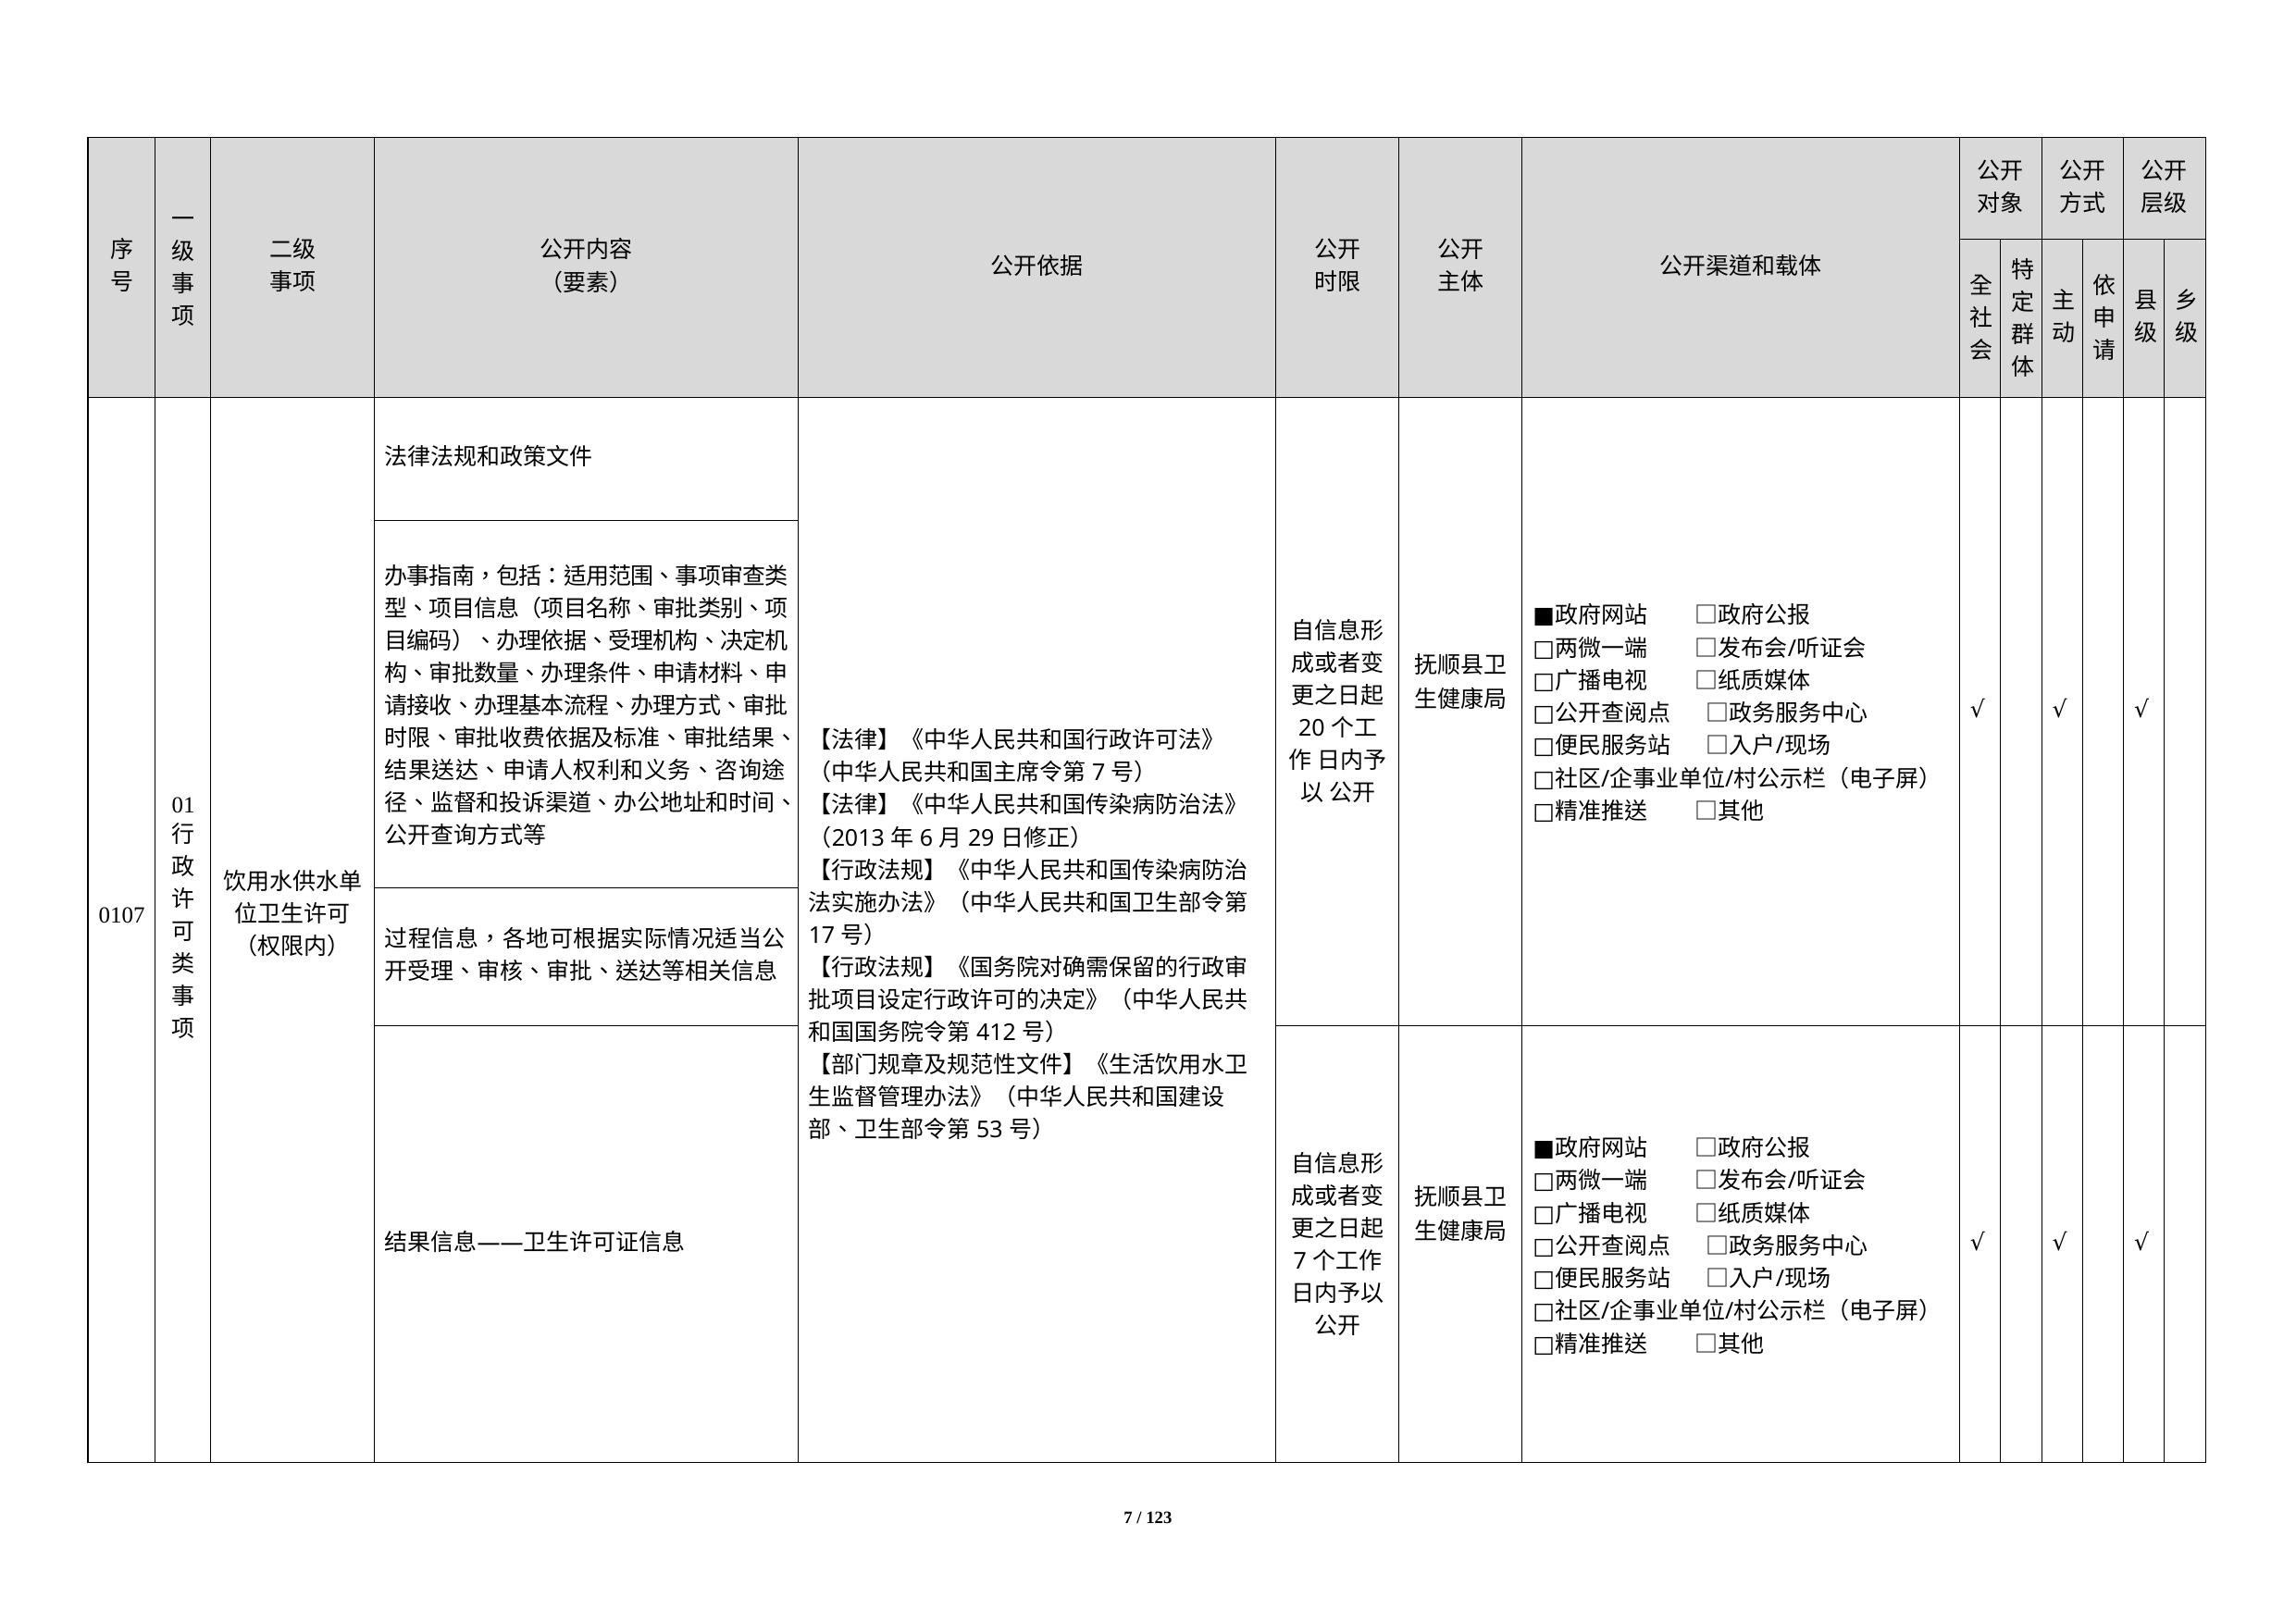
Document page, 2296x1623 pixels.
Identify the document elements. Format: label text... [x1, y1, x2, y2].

table_cell 饮用水供水单 位卫生许可 （权限内） [211, 398, 374, 1462]
table_header 公开 主体 [1399, 138, 1521, 397]
table_cell 结果信息——卫生许可证信息 [375, 1026, 798, 1462]
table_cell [1522, 398, 1959, 1024]
table_header 一 级 事 项 [155, 138, 210, 397]
table_cell 办事指南，包括：适用范围、事项审查类 型、项目信息（项目名称、审批类别、项 目编码）、办理依据、受理机构、决定机 构、审批数量、办理条件、申请材料、申 请接收、办理基本流程、办理方式、审批 时限、审批收费依据及标准、审批结果、 结果送达、申请人权利和义务、咨询途 径、监督和投诉渠道、办公地址和时间、 公开查询方式等 [375, 521, 798, 887]
table_cell 过程信息，各地可根据实际情况适当公 开受理、审核、审批、送达等相关信息 [375, 888, 798, 1024]
table_cell 全 社 会 [1960, 240, 2000, 397]
table_header 公开 层级 [2124, 138, 2205, 239]
table_cell 县 级 [2124, 240, 2164, 397]
table_cell [2083, 398, 2123, 1024]
table_header 公开内容 （要素） [375, 138, 798, 397]
table_header 公开渠道和载体 [1522, 138, 1959, 397]
table_cell 抚顺县卫生健康局 [1399, 1026, 1521, 1462]
table_cell 主 动 [2042, 240, 2082, 397]
table_cell √ [1960, 398, 2000, 1024]
table_cell 01 行 政 许 可 类 事 项 [155, 398, 210, 1462]
table_cell √ [1960, 1026, 2000, 1462]
table_cell 抚顺县卫生健康局 [1399, 398, 1521, 1024]
table_cell [2165, 398, 2205, 1024]
table_cell [2001, 1026, 2042, 1462]
table_cell [2165, 1026, 2205, 1462]
table_cell 自信息形 成或者变 更之日起 7 个工作 日内予以 公开 [1276, 1026, 1398, 1462]
table_cell 自信息形 成或者变 更之日起 20 个工作 日内予以 公开 [1276, 398, 1398, 1024]
table_cell 【法律】《中华人民共和国行政许可法》 （中华人民共和国主席令第 7 号） 【法律】《中华人民共和国传染病防治法》 （2013 年 6 月 29 日修正） 【行政法规】《中华人民共和国传染病防治 法实施办法》（中华人民共和国卫生部令第 17 号） 【行政法规】《国务院对确需保留的行政审 批项目设定行政许可的决定》（中华人民共 和国国务院令第 412 号） 【部门规章及规范性文件】《生活饮用水卫 生监督管理办法》（中华人民共和国建设 部、卫生部令第 53 号） [799, 398, 1275, 1462]
table_cell √ [2042, 1026, 2082, 1462]
table_header 公开依据 [799, 138, 1275, 397]
table_header 公开 对象 [1960, 138, 2042, 239]
table_cell 法律法规和政策文件 [375, 398, 798, 520]
table_cell √ [2124, 398, 2164, 1024]
table_cell 依 申 请 [2083, 240, 2123, 397]
table_cell 特 定 群 体 [2001, 240, 2042, 397]
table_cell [1522, 1026, 1959, 1462]
table_header 公开 时限 [1276, 138, 1398, 397]
table_cell [2001, 398, 2042, 1024]
table_cell [2083, 1026, 2123, 1462]
table_cell 0107 [89, 398, 155, 1462]
table_cell √ [2042, 398, 2082, 1024]
table_header 二级 事项 [211, 138, 374, 397]
table_header 序 号 [89, 138, 155, 397]
table_header 公开 方式 [2042, 138, 2123, 239]
table_cell √ [2124, 1026, 2164, 1462]
table_cell 乡 级 [2165, 240, 2205, 397]
